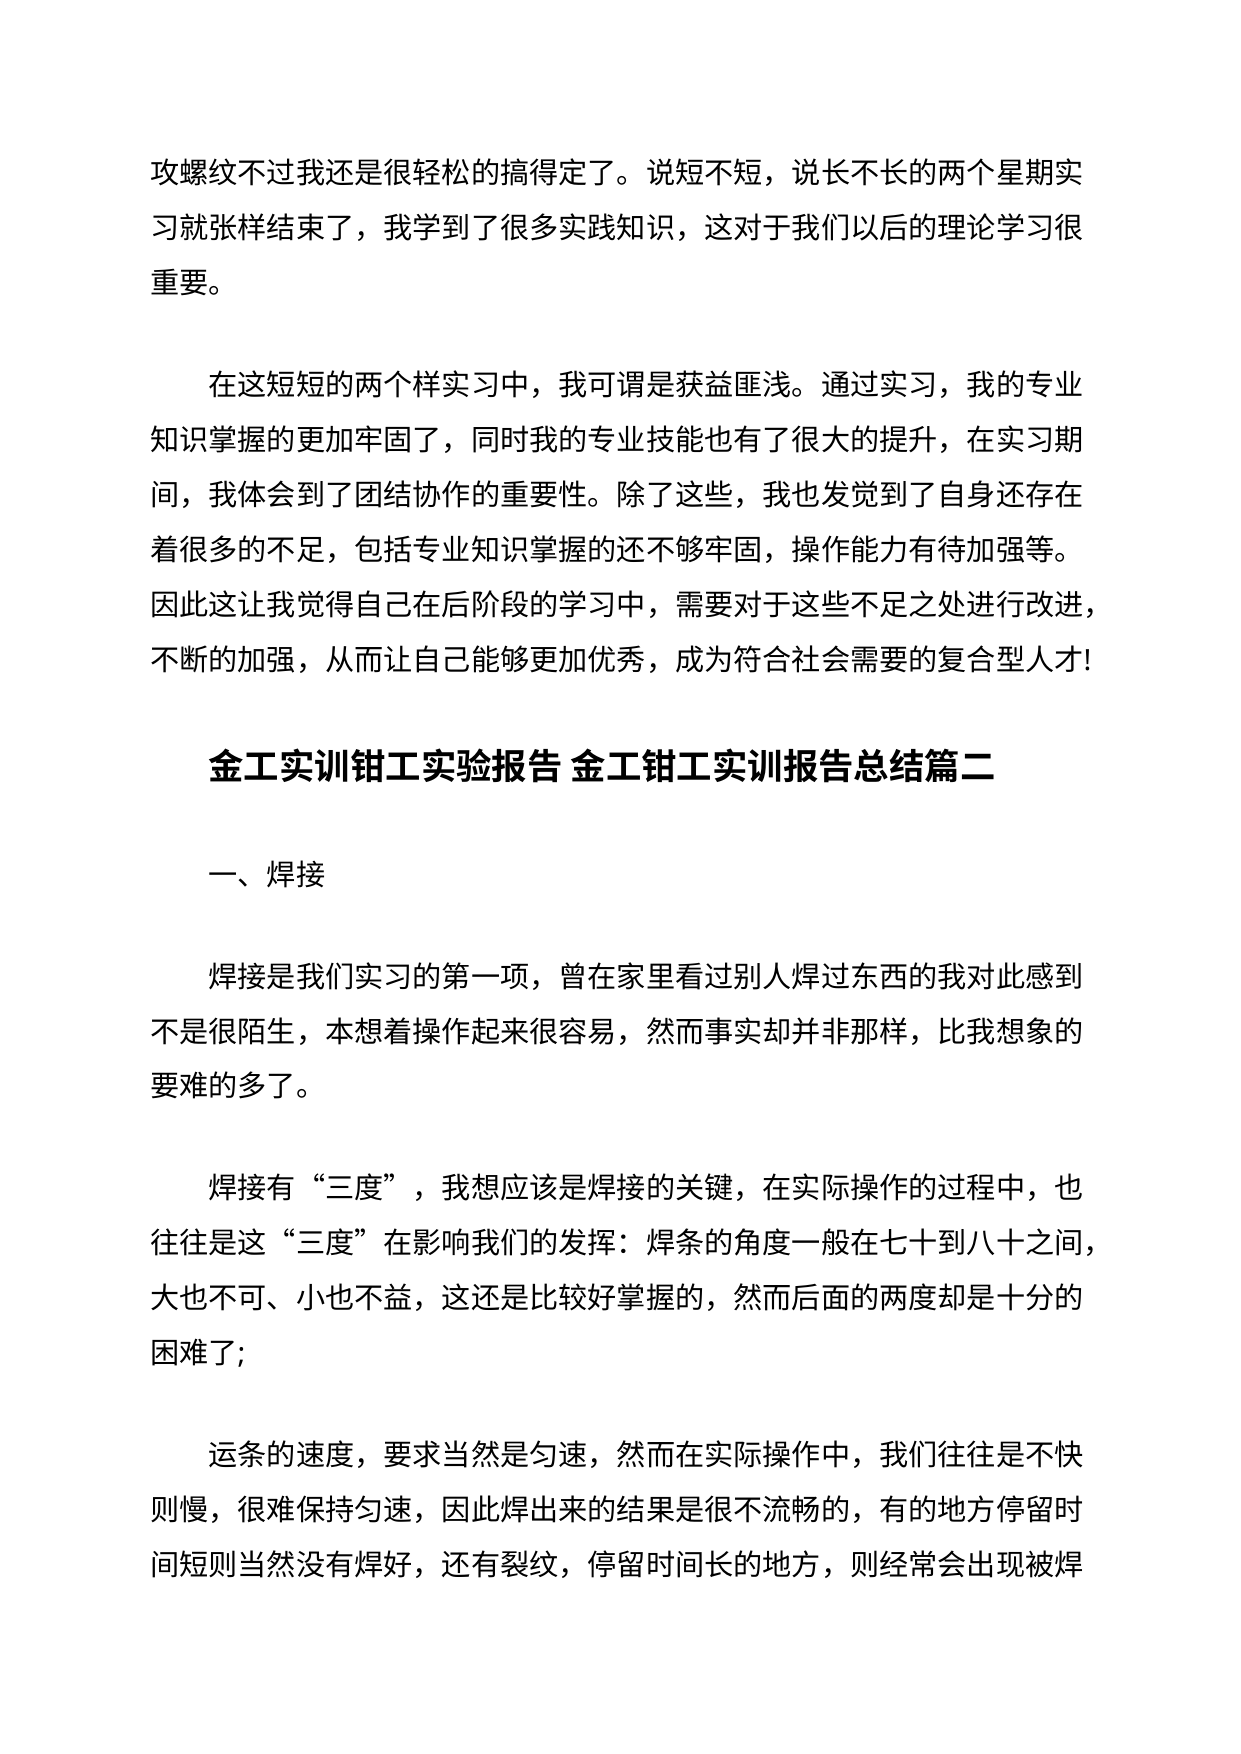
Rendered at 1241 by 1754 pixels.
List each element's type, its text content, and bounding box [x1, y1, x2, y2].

text 在这短短的两个样实习中，我可谓是获益匪浅。通过实习，我的专业知识掌握的更加牢固了，同时我的专业技能也有了很大的提升，在实习期间，我体会到了团结协作的重要性。除了这些，我也发觉到了自身还存在着很多的不足，包括专业知识掌握的还不够牢固，操作能力有待加强等。因此这让我觉得自己在后阶段的学习中，需要对于这些不足之处进行改进，不断的加强，从而让自己能够更加优秀，成为符合社会需要的复合型人才! [150, 362, 1090, 678]
text 焊接是我们实习的第一项，曾在家里看过别人焊过东西的我对此感到不是很陌生，本想着操作起来很容易，然而事实却并非那样，比我想象的要难的多了。 [150, 953, 1090, 1105]
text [150, 150, 1090, 302]
text 一、焊接 [150, 851, 1090, 894]
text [150, 1431, 1090, 1583]
text 焊接有“三度”，我想应该是焊接的关键，在实际操作的过程中，也往往是这“三度”在影响我们的发挥：焊条的角度一般在七十到八十之间，大也不可、小也不益，这还是比较好掌握的，然而后面的两度却是十分的困难了; [150, 1165, 1090, 1372]
text 金工实训钳工实验报告 金工钳工实训报告总结篇二 [150, 738, 1090, 789]
